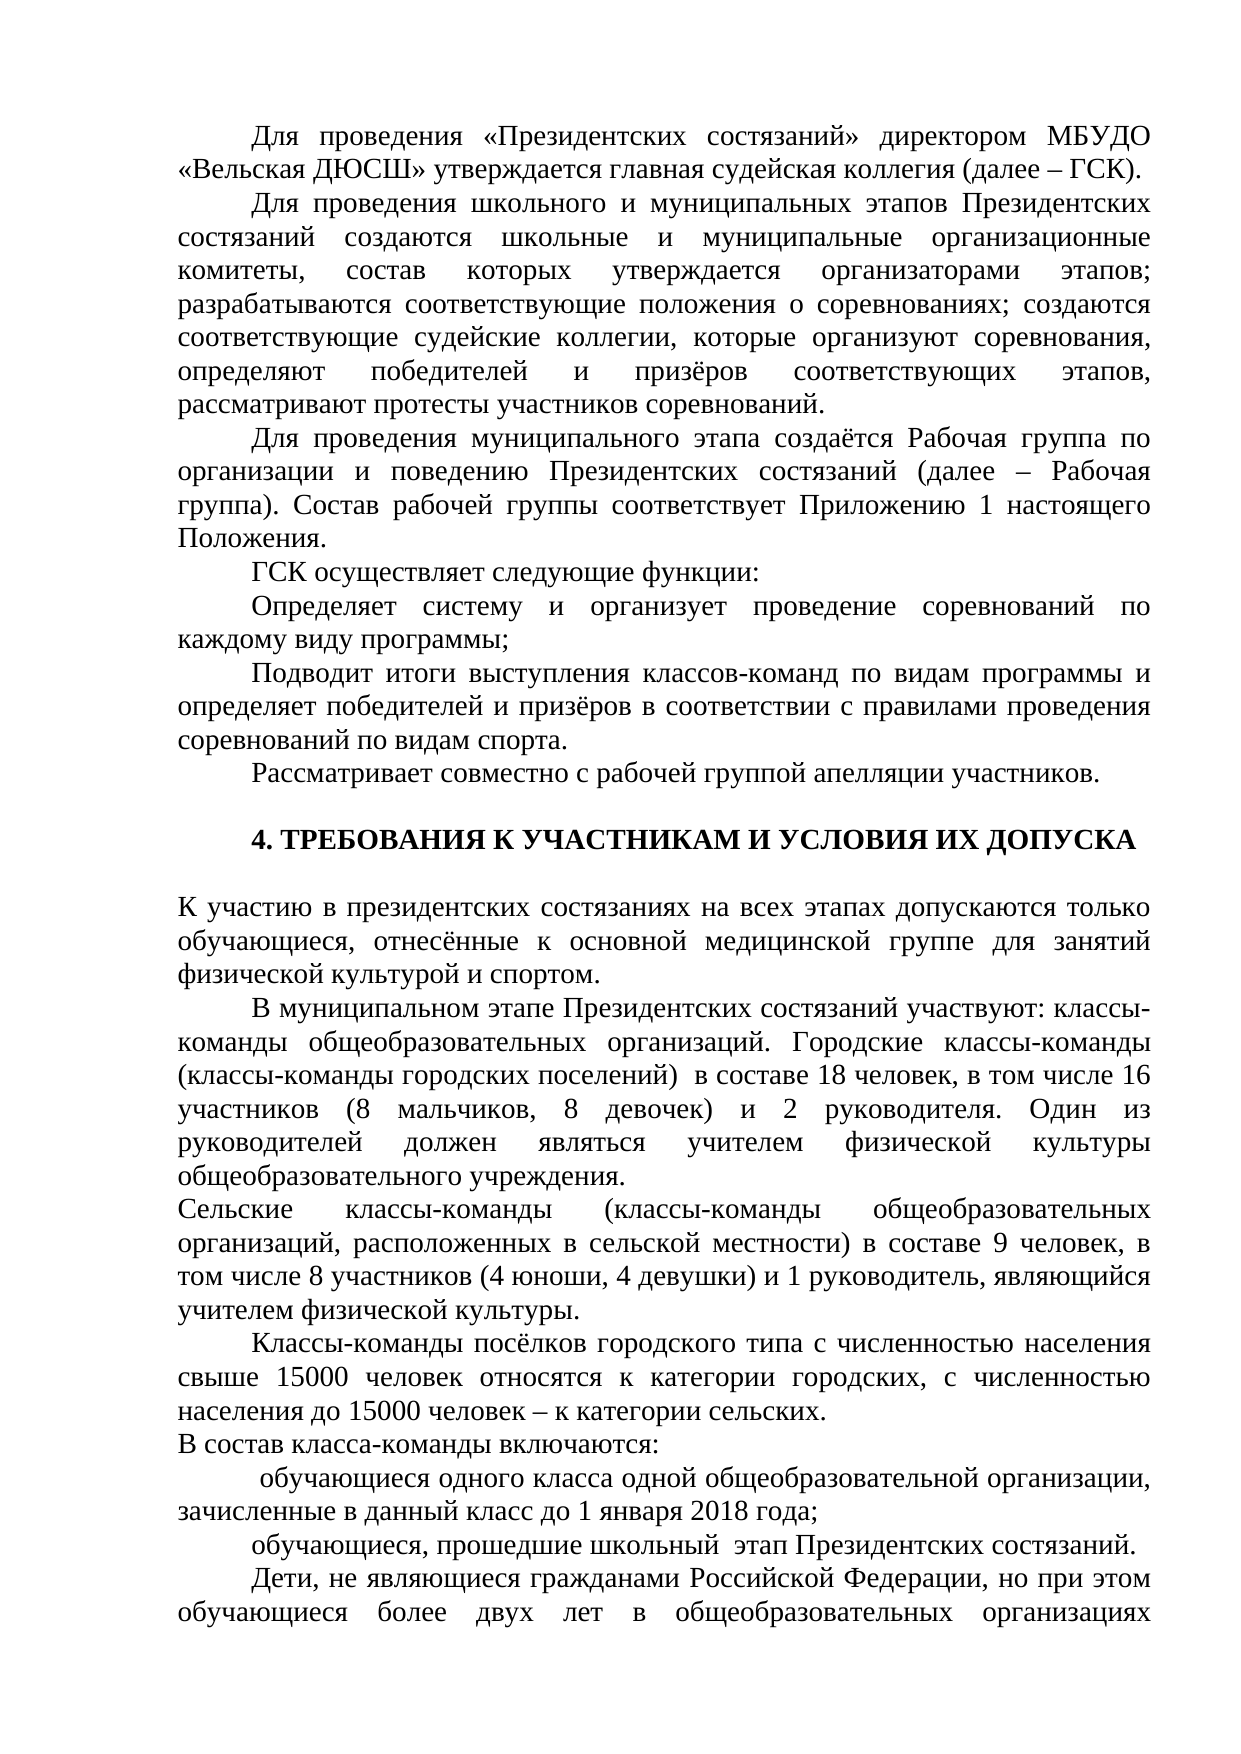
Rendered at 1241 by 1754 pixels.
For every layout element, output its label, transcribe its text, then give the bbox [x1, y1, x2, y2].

text Для проведения школьного и муниципальных этапов Президентских состязаний создаются школьные и муниципальные организационные комитеты, состав которых утверждается организаторами этапов; разрабатываются соответствующие положения о соревнованиях; создаются соответствующие судейские коллегии, которые организуют соревнования, определяют победителей и призёров соответствующих этапов, рассматривают протесты участников соревнований. [177, 185, 1152, 420]
text В муниципальном этапе Президентских состязаний участвуют: классы-команды общеобразовательных организаций. Городские классы-команды (классы-команды городских поселений) в составе 18 человек, в том числе 16 участников (8 мальчиков, 8 девочек) и 2 руководителя. Один из руководителей должен являться учителем физической культуры общеобразовательного учреждения. [177, 990, 1152, 1191]
text К участию в президентских состязаниях на всех этапах допускаются только обучающиеся, отнесённые к основной медицинской группе для занятий физической культурой и спортом. [177, 889, 1152, 990]
text Рассматривает совместно с рабочей группой апелляции участников. [177, 755, 1152, 789]
text 4. ТРЕБОВАНИЯ К УЧАСТНИКАМ И УСЛОВИЯ ИХ ДОПУСКА [177, 822, 1152, 856]
text обучающиеся одного класса одной общеобразовательной организации, зачисленные в данный класс до 1 января 2018 года; [177, 1460, 1152, 1527]
text Определяет систему и организует проведение соревнований по каждому виду программы; [177, 588, 1152, 655]
text Для проведения муниципального этапа создаётся Рабочая группа по организации и поведению Президентских состязаний (далее – Рабочая группа). Состав рабочей группы соответствует Приложению 1 настоящего Положения. [177, 420, 1152, 554]
text Подводит итоги выступления классов-команд по видам программы и определяет победителей и призёров в соответствии с правилами проведения соревнований по видам спорта. [177, 655, 1152, 755]
text обучающиеся, прошедшие школьный этап Президентских состязаний. [177, 1527, 1152, 1560]
text Классы-команды посёлков городского типа с численностью населения свыше 15000 человек относятся к категории городских, с численностью населения до 15000 человек – к категории сельских. [177, 1326, 1152, 1426]
text В состав класса-команды включаются: [177, 1426, 1152, 1460]
text Для проведения «Президентских состязаний» директором МБУДО «Вельская ДЮСШ» утверждается главная судейская коллегия (далее – ГСК). [177, 118, 1152, 185]
text Сельские классы-команды (классы-команды общеобразовательных организаций, расположенных в сельской местности) в составе 9 человек, в том числе 8 участников (4 юноши, 4 девушки) и 1 руководитель, являющийся учителем физической культуры. [177, 1191, 1152, 1326]
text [177, 1560, 1152, 1627]
text ГСК осуществляет следующие функции: [177, 554, 1152, 588]
